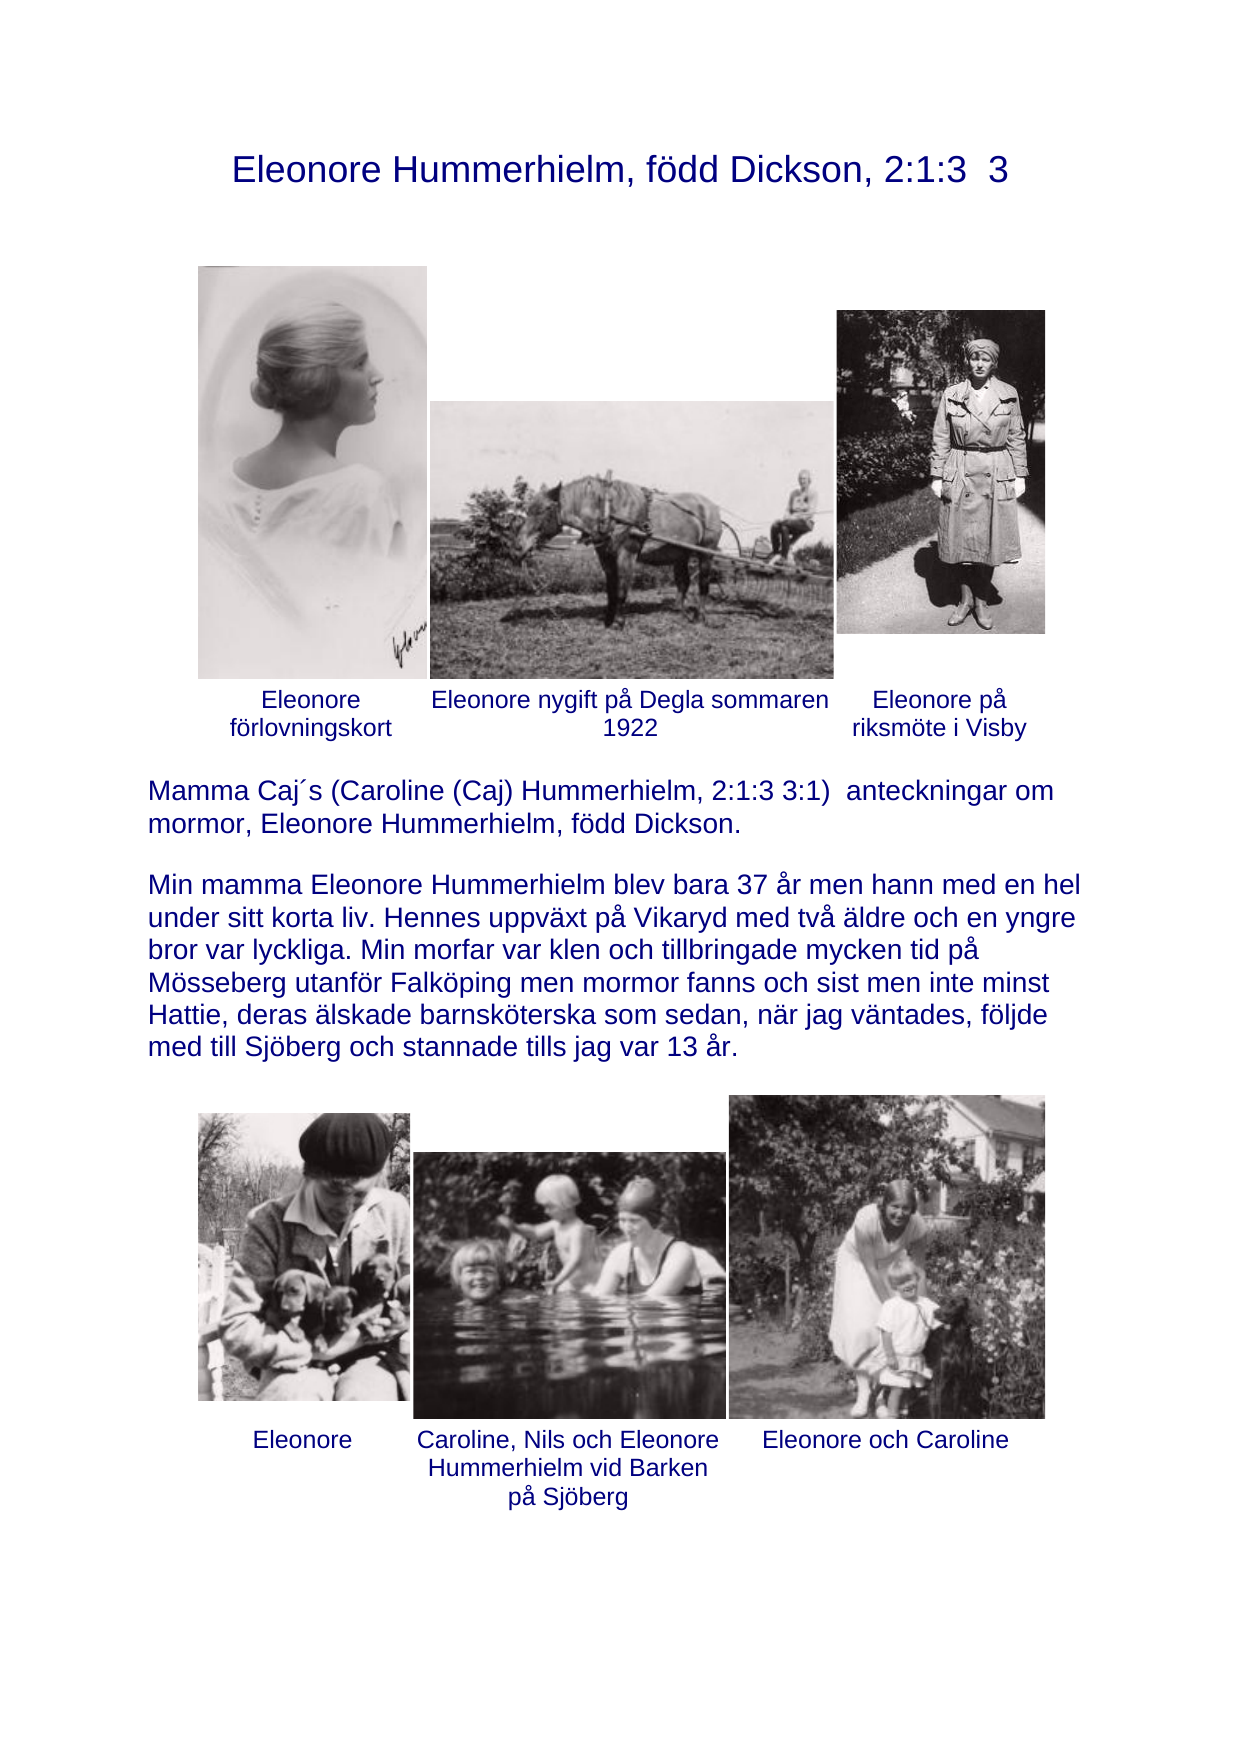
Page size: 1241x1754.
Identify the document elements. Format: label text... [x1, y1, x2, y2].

picture [198, 266, 427, 679]
table_cell Eleonore på riksmöte i Visby [834, 681, 1045, 745]
table_header [410, 1092, 726, 1422]
text Min mamma Eleonore Hummerhielm blev bara 37 år men hann med en hel under sitt korta liv. Hennes uppväxt på Vikaryd med två äldre och en yngre bror var lyckliga. Min morfar var klen och tillbringade mycken tid på Mösseberg utanför Falköping men mormor fanns och sist men inte minst Hattie, deras älskade barnsköterska som sedan, när jag väntades, följde med till Sjöberg och stannade tills jag var 13 år. [148, 868, 1093, 1063]
table_header [726, 1092, 1045, 1422]
picture [430, 401, 834, 679]
picture [413, 1152, 726, 1419]
table_cell Eleonore förlovningskort [195, 681, 427, 745]
table_header [195, 1092, 410, 1422]
picture [198, 1113, 411, 1401]
picture [836, 310, 1046, 634]
table_cell Eleonore och Caroline [726, 1422, 1045, 1514]
text Mamma Caj´s (Caroline (Caj) Hummerhielm, 2:1:3 3:1) anteckningar om mormor, Eleonore Hummerhielm, född Dickson. [148, 774, 1093, 839]
picture [728, 1095, 1046, 1419]
table_header [834, 263, 1045, 681]
text Eleonore Hummerhielm, född Dickson, 2:1:3 3 [148, 148, 1093, 234]
table_header [427, 263, 833, 681]
table_cell Eleonore nygift på Degla sommaren 1922 [427, 681, 833, 745]
table_cell Caroline, Nils och Eleonore Hummerhielm vid Barken på Sjöberg [410, 1422, 726, 1514]
table_header [195, 263, 427, 681]
table_cell Eleonore [195, 1422, 410, 1514]
